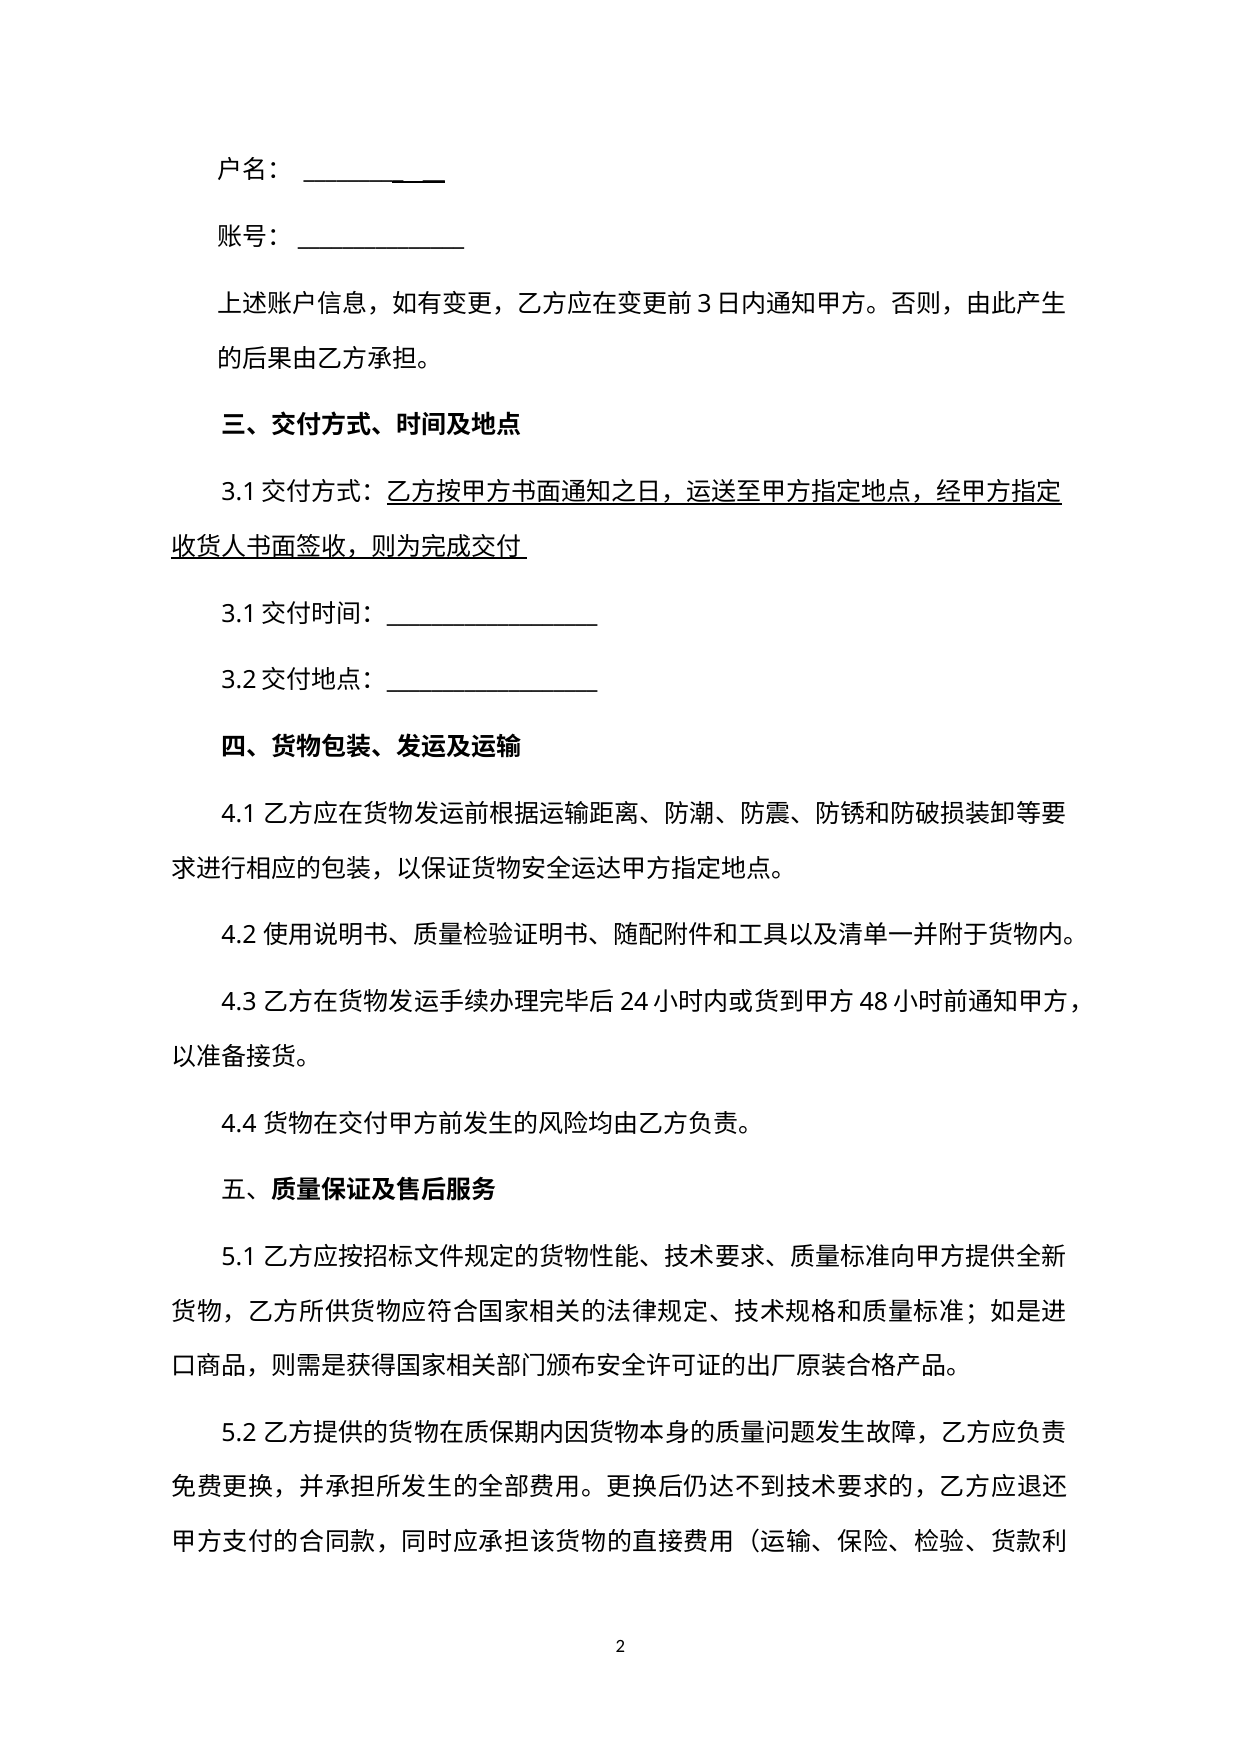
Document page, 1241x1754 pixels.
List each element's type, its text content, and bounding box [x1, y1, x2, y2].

text 账号： _______________ [217, 217, 1069, 253]
text 3.1交付时间：___________________ [171, 593, 1069, 629]
text 5.1 乙方应按招标文件规定的货物性能、技术要求、质量标准向甲方提供全新货物，乙方所供货物应符合国家相关的法律规定、技术规格和质量标准；如是进口商品，则需是获得国家相关部门颁布安全许可证的出厂原装合格产品。 [171, 1237, 1069, 1382]
text 4.3 乙方在货物发运手续办理完毕后24小时内或货到甲方48小时前通知甲方，以准备接货。 [171, 982, 1069, 1072]
text 五、质量保证及售后服务 [171, 1170, 1069, 1206]
text 三、交付方式、时间及地点 [171, 405, 1069, 441]
text 4.4 货物在交付甲方前发生的风险均由乙方负责。 [171, 1103, 1069, 1139]
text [171, 1412, 1069, 1557]
text 4.2 使用说明书、质量检验证明书、随配附件和工具以及清单一并附于货物内。 [171, 915, 1069, 951]
text 四、货物包装、发运及运输 [171, 727, 1069, 763]
text 4.1 乙方应在货物发运前根据运输距离、防潮、防震、防锈和防破损装卸等要求进行相应的包装，以保证货物安全运达甲方指定地点。 [171, 794, 1069, 884]
text 3.1交付方式：乙方按甲方书面通知之日，运送至甲方指定地点，经甲方指定收货人书面签收，则为完成交付 [171, 472, 1069, 562]
text 户名： _________ __ [217, 150, 1069, 186]
text 上述账户信息，如有变更，乙方应在变更前3日内通知甲方。否则，由此产生的后果由乙方承担。 [217, 284, 1069, 374]
text 3.2交付地点：___________________ [171, 660, 1069, 696]
